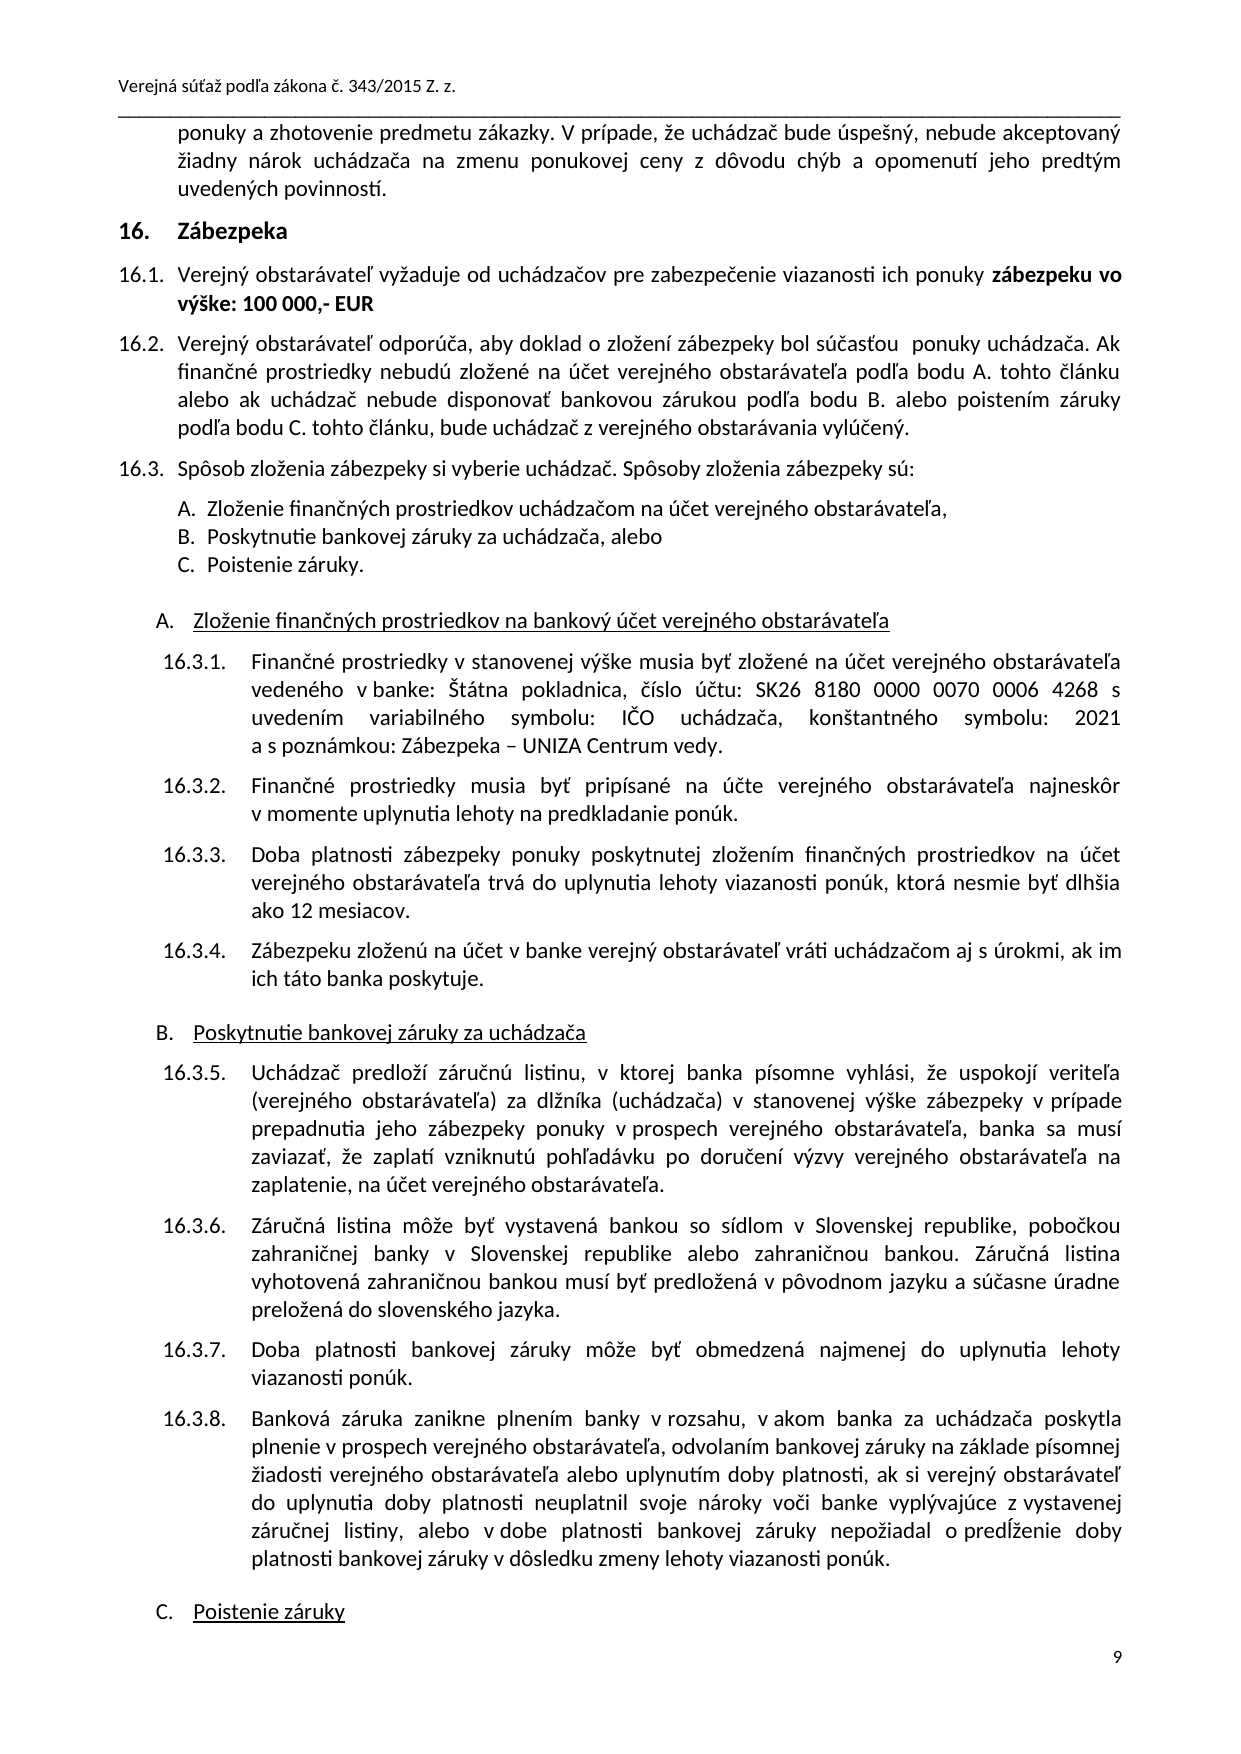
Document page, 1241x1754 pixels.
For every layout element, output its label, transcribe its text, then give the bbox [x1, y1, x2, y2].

list Doba platnosti bankovej záruky môže byť obmedzená najmenej do uplynutia lehoty viazanosti ponúk. [162, 1335, 1122, 1391]
list Spôsob zloženia zábezpeky si vyberie uchádzač. Spôsoby zloženia zábezpeky sú: [118, 454, 1122, 482]
list Doba platnosti zábezpeky ponuky poskytnutej zložením finančných prostriedkov na účet verejného obstarávateľa trvá do uplynutia lehoty viazanosti ponúk, ktorá nesmie byť dlhšia ako 12 mesiacov. [162, 840, 1122, 924]
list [118, 118, 1122, 202]
list Zloženie finančných prostriedkov na bankový účet verejného obstarávateľa [156, 606, 1122, 634]
list Záručná listina môže byť vystavená bankou so sídlom v Slovenskej republike, pobočkou zahraničnej banky v Slovenskej republike alebo zahraničnou bankou. Záručná listina vyhotovená zahraničnou bankou musí byť predložená v pôvodnom jazyku a súčasne úradne preložená do slovenského jazyka. [162, 1211, 1122, 1323]
list Verejný obstarávateľ odporúča, aby doklad o zložení zábezpeky bol súčasťou ponuky uchádzača. Ak finančné prostriedky nebudú zložené na účet verejného obstarávateľa podľa bodu A. tohto článku alebo ak uchádzač nebude disponovať bankovou zárukou podľa bodu B. alebo poistením záruky podľa bodu C. tohto článku, bude uchádzač z verejného obstarávania vylúčený. [118, 329, 1122, 441]
list Poistenie záruky [156, 1597, 1122, 1625]
list Verejný obstarávateľ vyžaduje od uchádzačov pre zabezpečenie viazanosti ich ponuky zábezpeku vo výške: 100 000,- EUR [118, 261, 1122, 317]
list Poskytnutie bankovej záruky za uchádzača, alebo [177, 522, 1122, 550]
list Poskytnutie bankovej záruky za uchádzača [156, 1018, 1122, 1046]
list Poistenie záruky. [177, 550, 1122, 578]
list Uchádzač predloží záručnú listinu, v ktorej banka písomne vyhlási, že uspokojí veriteľa (verejného obstarávateľa) za dlžníka (uchádzača) v stanovenej výške zábezpeky v prípade prepadnutia jeho zábezpeky ponuky v prospech verejného obstarávateľa, banka sa musí zaviazať, že zaplatí vzniknutú pohľadávku po doručení výzvy verejného obstarávateľa na zaplatenie, na účet verejného obstarávateľa. [162, 1058, 1122, 1198]
list Finančné prostriedky musia byť pripísané na účte verejného obstarávateľa najneskôr v momente uplynutia lehoty na predkladanie ponúk. [162, 771, 1122, 827]
list Zloženie finančných prostriedkov uchádzačom na účet verejného obstarávateľa, [177, 494, 1122, 522]
list Banková záruka zanikne plnením banky v rozsahu, v akom banka za uchádzača poskytla plnenie v prospech verejného obstarávateľa, odvolaním bankovej záruky na základe písomnej žiadosti verejného obstarávateľa alebo uplynutím doby platnosti, ak si verejný obstarávateľ do uplynutia doby platnosti neuplatnil svoje nároky voči banke vyplývajúce z vystavenej záručnej listiny, alebo v dobe platnosti bankovej záruky nepožiadal o predĺženie doby platnosti bankovej záruky v dôsledku zmeny lehoty viazanosti ponúk. [162, 1404, 1122, 1572]
list Zábezpeku zloženú na účet v banke verejný obstarávateľ vráti uchádzačom aj s úrokmi, ak im ich táto banka poskytuje. [162, 937, 1122, 993]
list Finančné prostriedky v stanovenej výške musia byť zložené na účet verejného obstarávateľa vedeného v banke: Štátna pokladnica, číslo účtu: SK26 8180 0000 0070 0006 4268 s uvedením variabilného symbolu: IČO uchádzača, konštantného symbolu: 2021 a s poznámkou: Zábezpeka – UNIZA Centrum vedy. [162, 647, 1122, 759]
list Zábezpeka [118, 215, 1122, 245]
